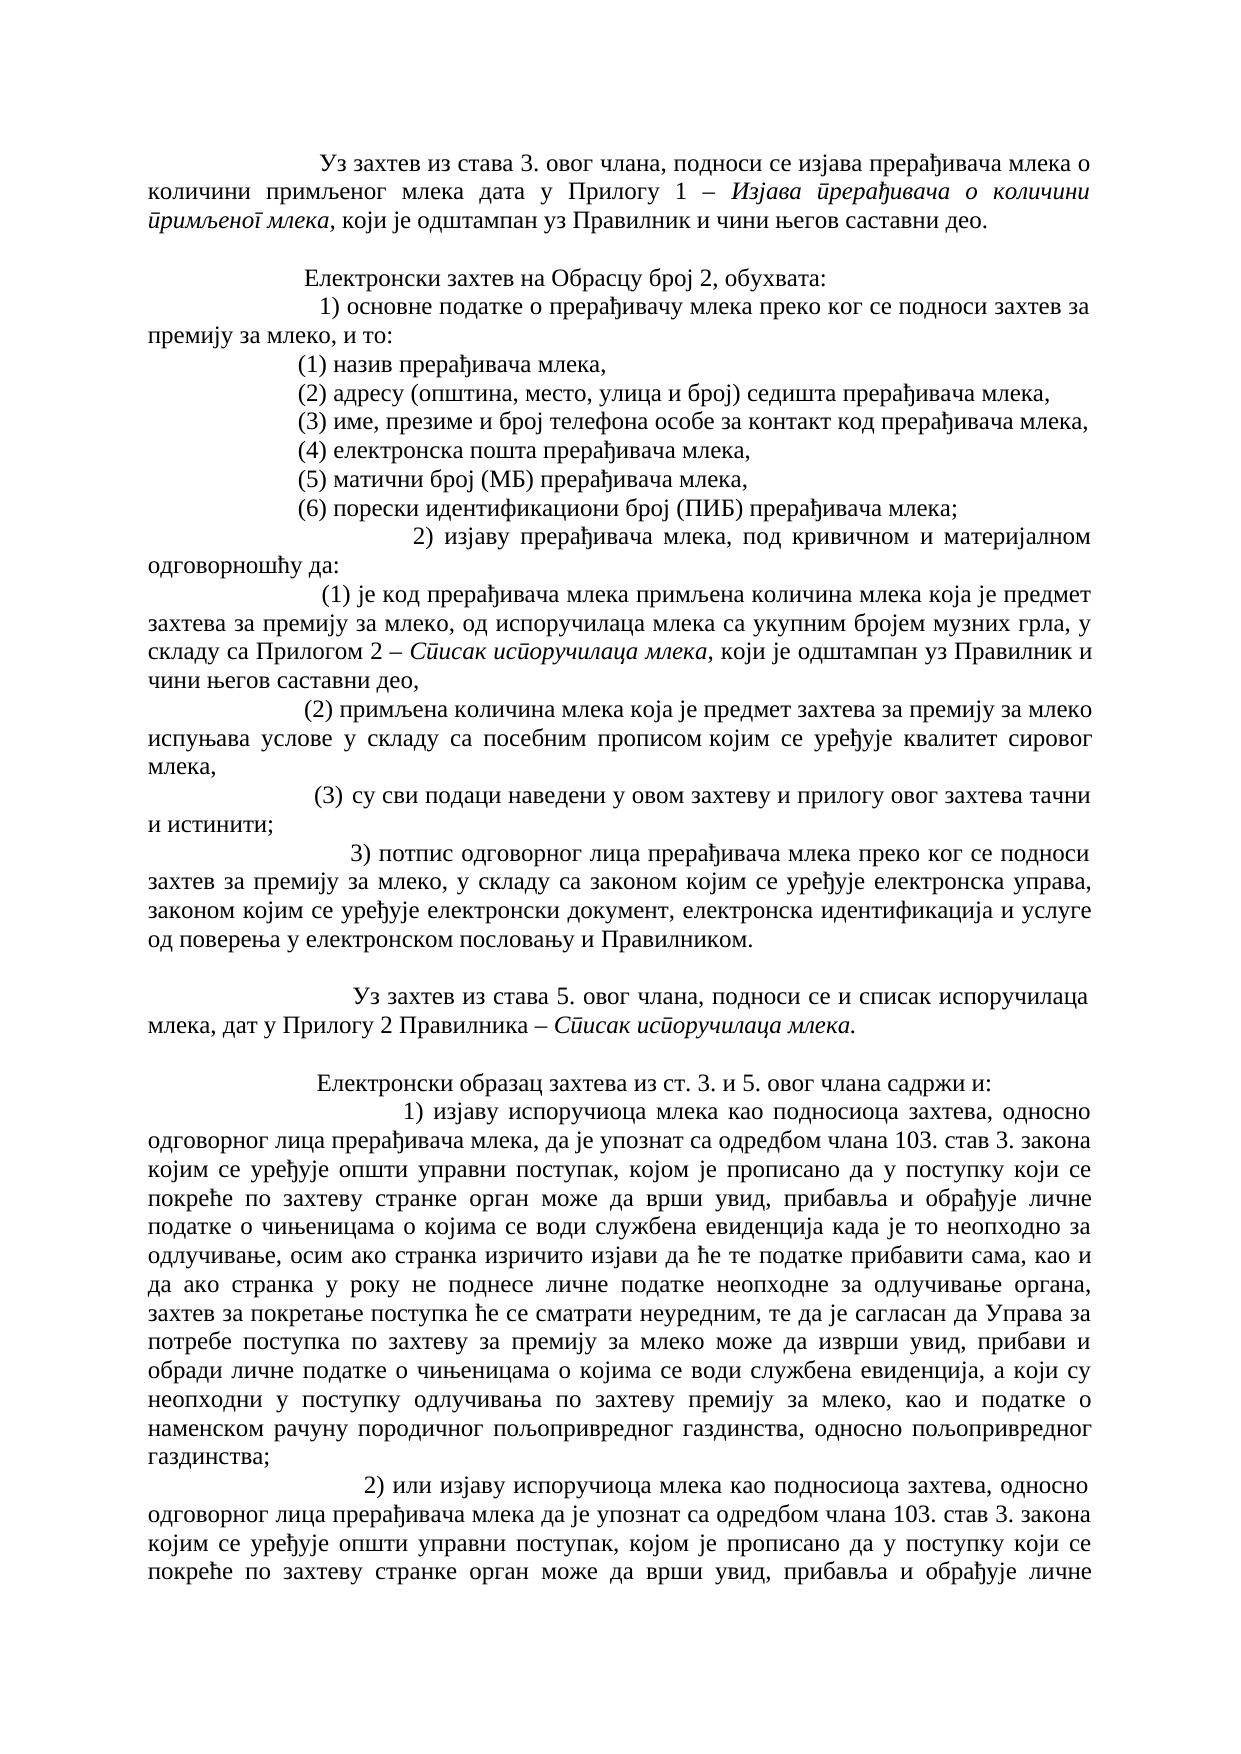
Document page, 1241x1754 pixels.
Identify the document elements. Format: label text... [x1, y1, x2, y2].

text 3) потпис одговорног лица прерађивача млека преко ког се подноси захтев за премију за млеко, у складу са законом којим се уређује електронска управа, законом којим се уређује електронски документ, електронска идентификација и услуге од поверења у електронском пословању и Правилником. [148, 838, 1093, 953]
text 1) основне податке о прерађивачу млека преко ког се подноси захтев за премију за млеко, и то: [148, 291, 1093, 349]
text 2) изјаву прерађивача млека, под кривичном и материјалном одговорношћу да: [148, 521, 1093, 579]
text (5) матични број (МБ) прерађивача млека, [148, 464, 1093, 493]
text (4) електронска пошта прерађивача млека, [148, 435, 1093, 464]
text Уз захтев из става 3. овог члана, подноси се изјава прерађивача млека о количини примљеног млека дата у Прилогу 1 – Изјава прерађивача о количини примљеног млека, који је одштампан уз Правилник и чини његов саставни део. [148, 148, 1093, 234]
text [148, 1470, 1093, 1585]
text (2) адресу (општина, место, улица и број) седишта прерађивача млека, [148, 378, 1093, 406]
text Електронски захтев на Обрасцу број 2, обухвата: [148, 263, 1093, 291]
text (1) је код прерађивача млека примљена количина млека која је предмет захтева за премију за млеко, од испоручилаца млека са укупним бројем музних грла, у складу са Прилогом 2 – Списак испоручилаца млека, који је одштампан уз Правилник и чини његов саставни део, [148, 579, 1093, 694]
text 1) изјаву испоручиоца млека као подносиоца захтева, односно одговорног лица прерађивача млека, да је упознат са одредбом члана 103. став 3. закона којим се уређује општи управни поступак, којом је прописано да у поступку који се покреће по захтеву странке орган може да врши увид, прибавља и обрађује личне податке о чињеницама о којима се води службена евиденција када је то неопходно за одлучивање, осим ако странка изричито изјави да ће те податке прибавити сама, као и да ако странка у року не поднесе личне податке неопходне за одлучивање органа, захтев за покретање поступка ће се сматрати неуредним, те да је сагласан да Управа за потребе поступка по захтеву за премију за млеко може да изврши увид, прибави и обради личне податке о чињеницама о којима се води службена евиденција, а који су неопходни у поступку одлучивања по захтеву премију за млеко, као и податке о наменском рачуну породичног пољопривредног газдинства, односно пољопривредног газдинства; [148, 1096, 1093, 1470]
text Електронски образац захтева из ст. 3. и 5. овог члана садржи и: [148, 1068, 1093, 1096]
text (2) примљена количина млека која је предмет захтева за премију за млеко испуњава услове у складу са посебним прописом којим се уређује квалитет сировог млека, [148, 694, 1093, 780]
text (3) су сви подаци наведени у овом захтеву и прилогу овог захтева тачни и истинити; [148, 780, 1093, 838]
text (6) порески идентификациони број (ПИБ) прерађивача млека; [148, 493, 1093, 521]
text (1) назив прерађивача млека, [148, 349, 1093, 378]
text Уз захтев из става 5. овог члана, подноси се и списак испоручилаца млека, дат у Прилогу 2 Правилника – Списак испоручилаца млека. [148, 981, 1093, 1039]
text (3) име, презиме и број телефона особе за контакт код прерађивача млека, [148, 406, 1093, 435]
